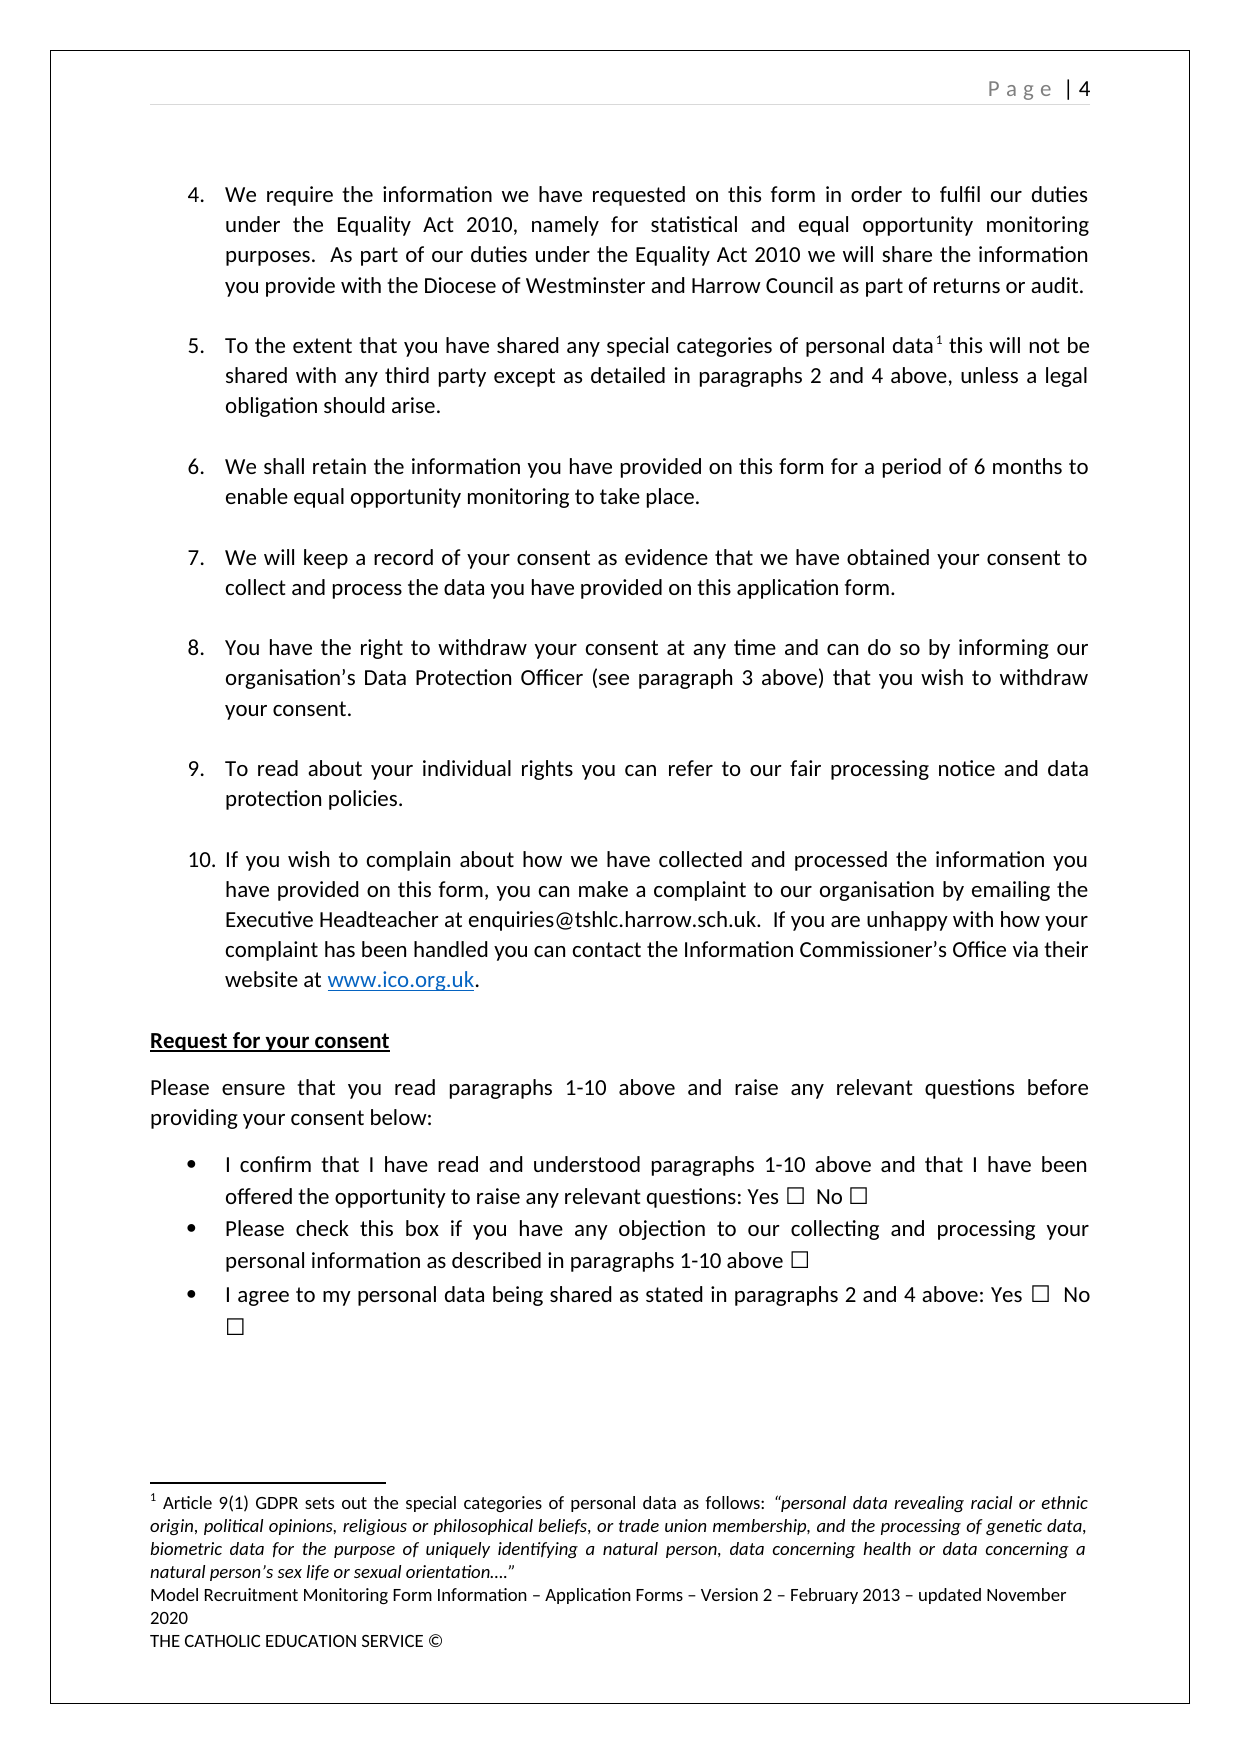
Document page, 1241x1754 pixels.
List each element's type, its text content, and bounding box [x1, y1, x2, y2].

list I confirm that I have read and understood paragraphs 1-10 above and that I have been offered the opportunity to raise any relevant questions: Yes No [187, 1150, 1090, 1211]
list I agree to my personal data being shared as stated in paragraphs 2 and 4 above: Yes No [187, 1278, 1090, 1343]
text Please ensure that you read paragraphs 1-10 above and raise any relevant questions before providing your consent below: [150, 1073, 1090, 1131]
list You have the right to withdraw your consent at any time and can do so by informing our organisation’s Data Protection Officer (see paragraph 3 above) that you wish to withdraw your consent. [187, 633, 1090, 722]
list Please check this box if you have any objection to our collecting and processing your personal information as described in paragraphs 1-10 above [187, 1214, 1090, 1275]
text Request for your consent [150, 1026, 1090, 1054]
list To the extent that you have shared any special categories of personal data this will not be shared with any third party except as detailed in paragraphs 2 and 4 above, unless a legal obligation should arise. [187, 331, 1090, 420]
list To read about your individual rights you can refer to our fair processing notice and data protection policies. [187, 754, 1090, 812]
list We will keep a record of your consent as evidence that we have obtained your consent to collect and process the data you have provided on this application form. [187, 543, 1090, 601]
list We shall retain the information you have provided on this form for a period of 6 months to enable equal opportunity monitoring to take place. [187, 452, 1090, 510]
list If you wish to complain about how we have collected and processed the information you have provided on this form, you can make a complaint to our organisation by emailing the Executive Headteacher at enquiries@tshlc.harrow.sch.uk. If you are unhappy with how your complaint has been handled you can contact the Information Commissioner’s Office via their website at www.ico.org.uk. [187, 845, 1090, 994]
list We require the information we have requested on this form in order to fulfil our duties under the Equality Act 2010, namely for statistical and equal opportunity monitoring purposes. As part of our duties under the Equality Act 2010 we will share the information you provide with the Diocese of Westminster and Harrow Council as part of returns or audit. [187, 180, 1090, 299]
